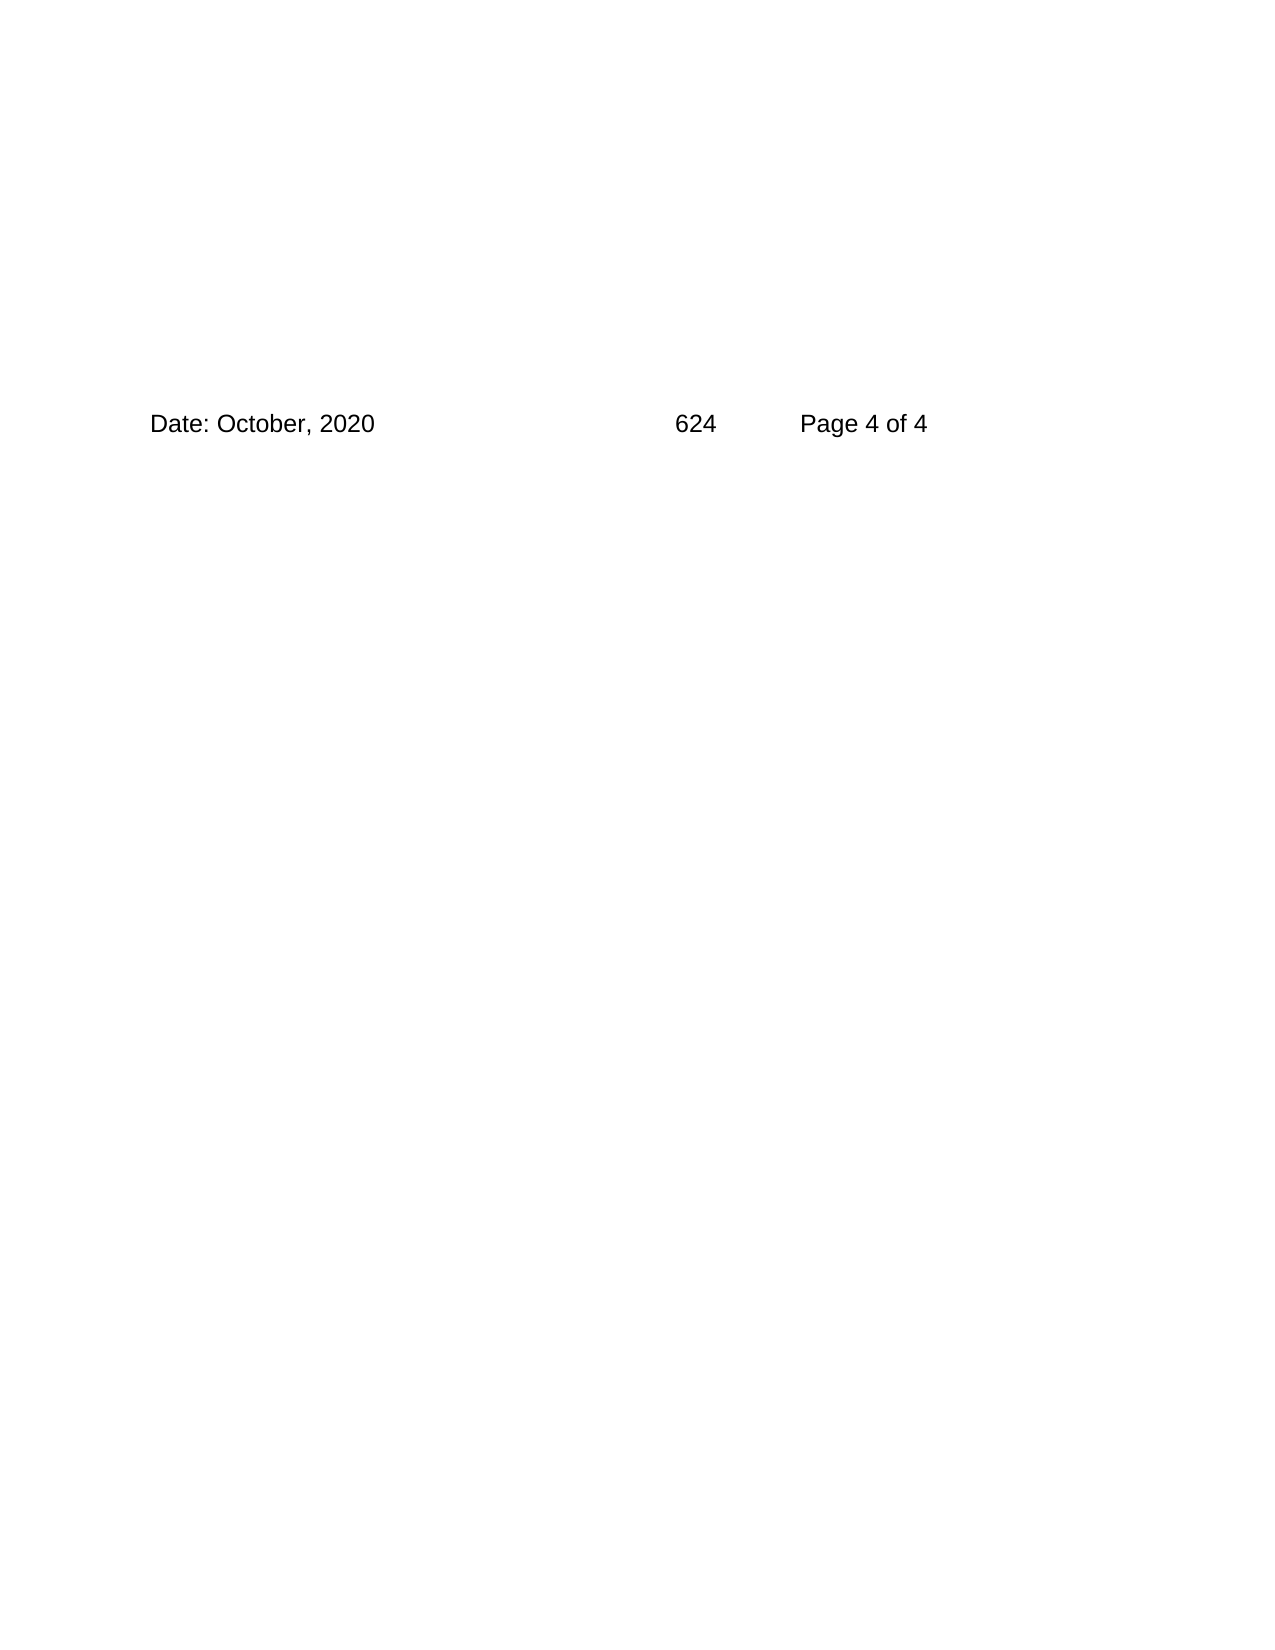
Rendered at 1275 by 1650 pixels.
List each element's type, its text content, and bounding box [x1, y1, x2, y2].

text Date: October, 2020 624 Page 4 of 4 [150, 409, 1125, 437]
